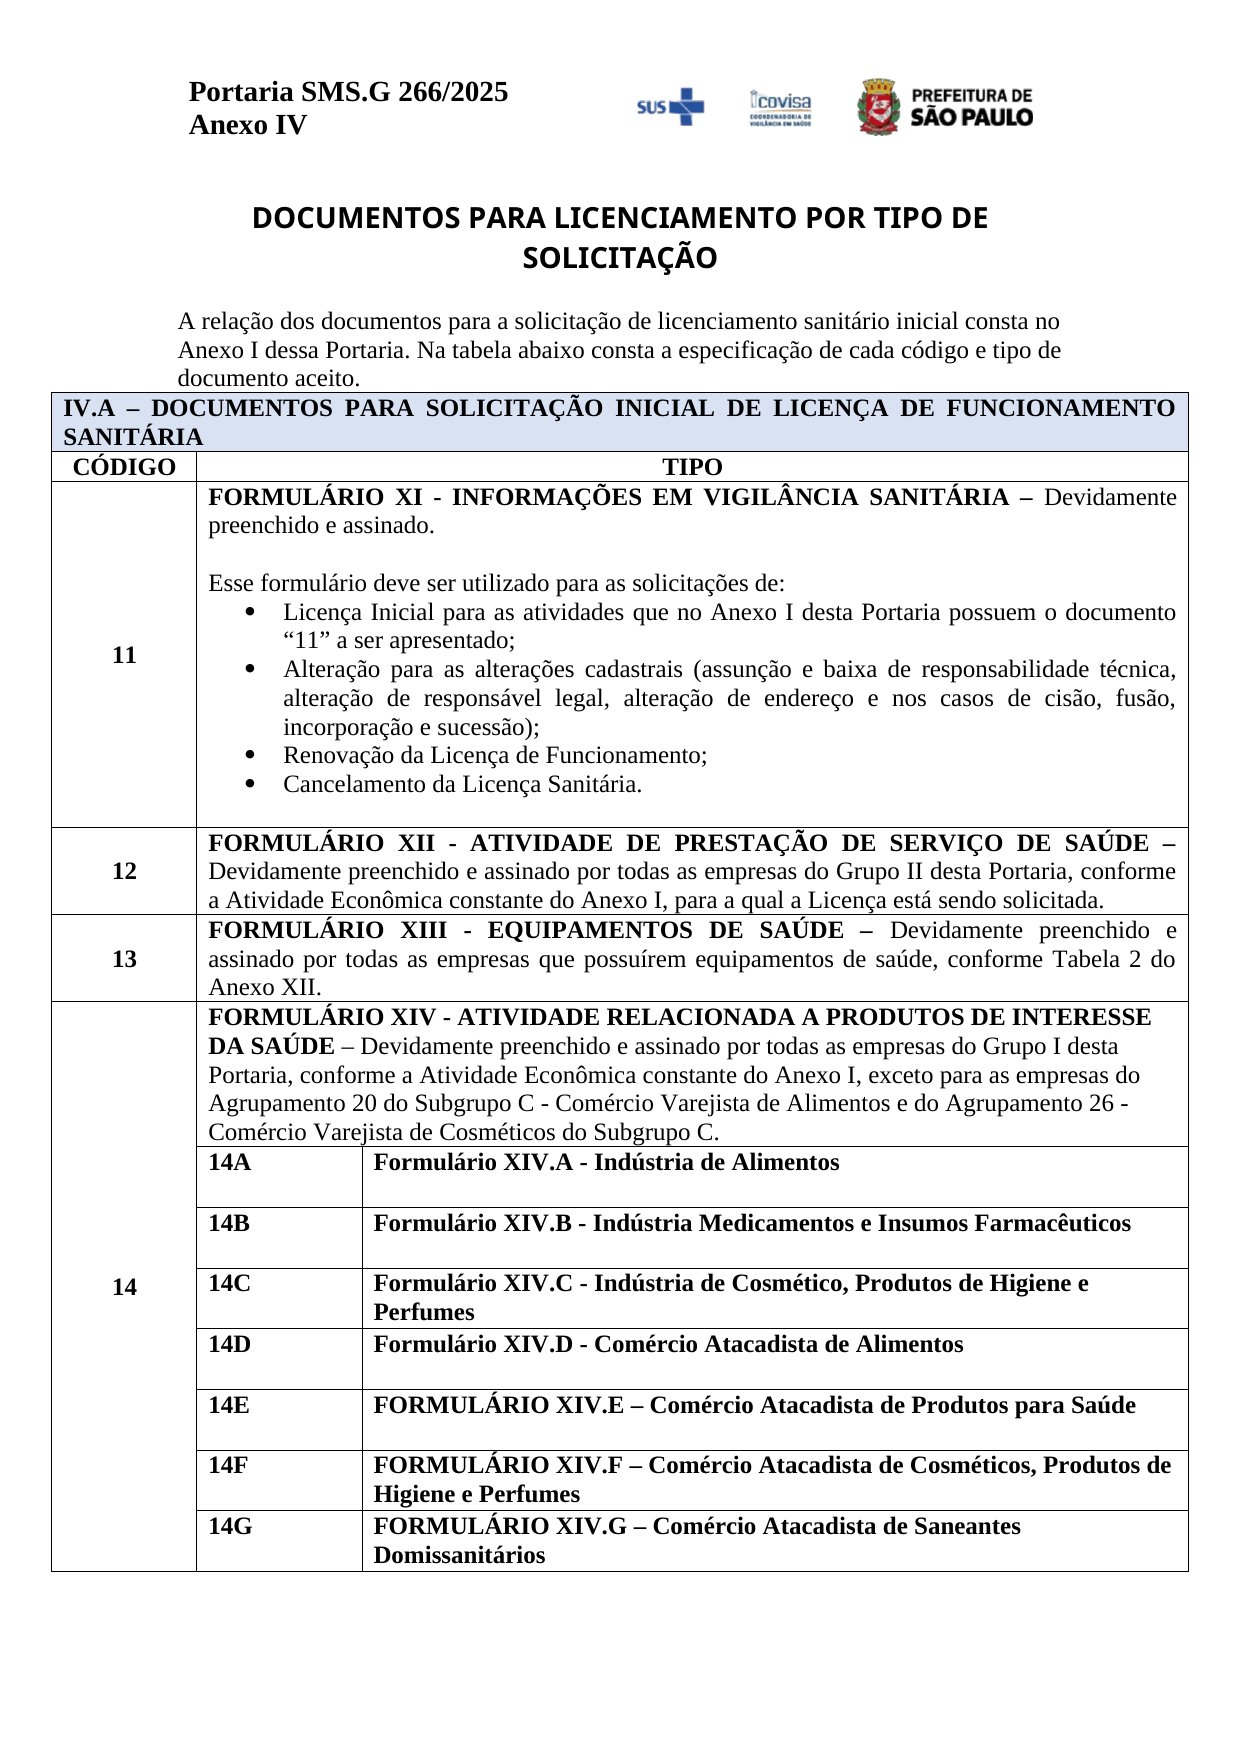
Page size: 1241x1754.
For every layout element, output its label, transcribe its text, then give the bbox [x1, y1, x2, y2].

picture [630, 73, 1045, 140]
table_cell Formulário XIV.D - Comércio Atacadista de Alimentos [363, 1329, 1188, 1389]
table_cell 13 [52, 915, 196, 1001]
table_cell 12 [52, 828, 196, 914]
table_cell 14F [197, 1451, 362, 1510]
table_header IV.A – DOCUMENTOS PARA SOLICITAÇÃO INICIAL DE LICENÇA DE FUNCIONAMENTO SANITÁRIA [52, 393, 1188, 451]
table_cell Formulário XIV.A - Indústria de Alimentos [363, 1147, 1188, 1207]
table_cell 14G [197, 1511, 362, 1571]
table_cell FORMULÁRIO XIV.G – Comércio Atacadista de Saneantes Domissanitários [363, 1511, 1188, 1571]
table_cell FORMULÁRIO XIV - ATIVIDADE RELACIONADA A PRODUTOS DE INTERESSE DA SAÚDE – Devidamente preenchido e assinado por todas as empresas do Grupo I desta Portaria, conforme a Atividade Econômica constante do Anexo I, exceto para as empresas do Agrupamento 20 do Subgrupo C - Comércio Varejista de Alimentos e do Agrupamento 26 - Comércio Varejista de Cosméticos do Subgrupo C. [197, 1002, 1188, 1146]
table_cell TIPO [197, 452, 1188, 481]
table_cell FORMULÁRIO XIV.E – Comércio Atacadista de Produtos para Saúde [363, 1390, 1188, 1449]
table_cell FORMULÁRIO XI - INFORMAÇÕES EM VIGILÂNCIA SANITÁRIA – Devidamente preenchido e assinado. Esse formulário deve ser utilizado para as solicitações de: Licença Inicial para as atividades que no Anexo I desta Portaria possuem o documento “11” a ser apresentado; Alteração para as alterações cadastrais (assunção e baixa de responsabilidade técnica, alteração de responsável legal, alteração de endereço e nos casos de cisão, fusão, incorporação e sucessão); Renovação da Licença de Funcionamento; Cancelamento da Licença Sanitária. [197, 482, 1188, 827]
text A relação dos documentos para a solicitação de licenciamento sanitário inicial consta no Anexo I dessa Portaria. Na tabela abaixo consta a especificação de cada código e tipo de documento aceito. [177, 306, 1063, 392]
text DOCUMENTOS PARA LICENCIAMENTO POR TIPO DE SOLICITAÇÃO [177, 198, 1063, 277]
table_cell 14E [197, 1390, 362, 1449]
table_cell FORMULÁRIO XII - ATIVIDADE DE PRESTAÇÃO DE SERVIÇO DE SAÚDE – Devidamente preenchido e assinado por todas as empresas do Grupo II desta Portaria, conforme a Atividade Econômica constante do Anexo I, para a qual a Licença está sendo solicitada. [197, 828, 1188, 914]
table_cell FORMULÁRIO XIII - EQUIPAMENTOS DE SAÚDE – Devidamente preenchido e assinado por todas as empresas que possuírem equipamentos de saúde, conforme Tabela 2 do Anexo XII. [197, 915, 1188, 1001]
table_cell FORMULÁRIO XIV.F – Comércio Atacadista de Cosméticos, Produtos de Higiene e Perfumes [363, 1451, 1188, 1510]
table_cell CÓDIGO [52, 452, 196, 481]
table_cell 14 [52, 1002, 196, 1571]
table_cell Formulário XIV.B - Indústria Medicamentos e Insumos Farmacêuticos [363, 1208, 1188, 1267]
table_cell Formulário XIV.C - Indústria de Cosmético, Produtos de Higiene e Perfumes [363, 1269, 1188, 1328]
table_cell 14A [197, 1147, 362, 1207]
table_cell 11 [52, 482, 196, 827]
table_cell 14D [197, 1329, 362, 1389]
table_cell 14B [197, 1208, 362, 1267]
table_cell 14C [197, 1269, 362, 1328]
